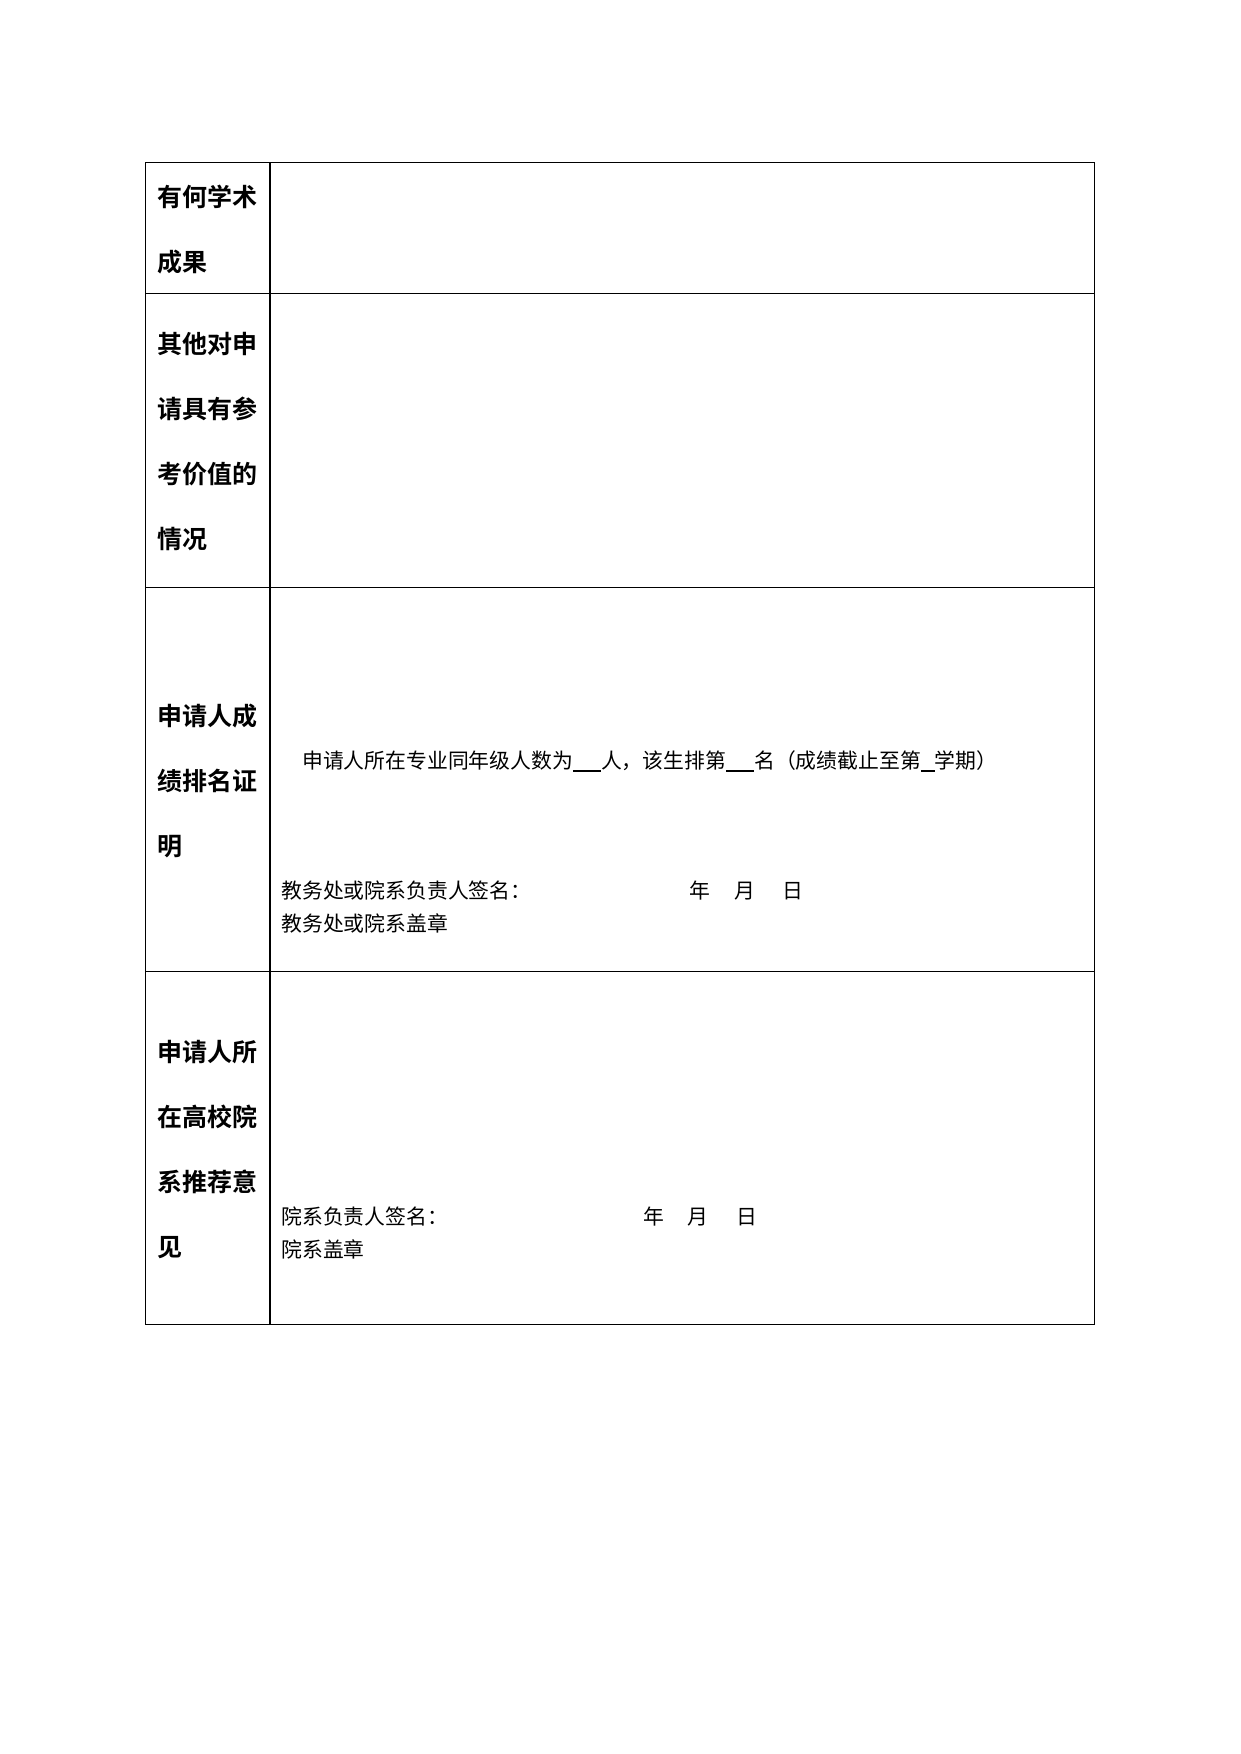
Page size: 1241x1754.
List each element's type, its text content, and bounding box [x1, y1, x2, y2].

table_cell 院系负责人签名： 年 月 日 院系盖章 [271, 972, 1094, 1324]
table_cell 申请人所在专业同年级人数为 人，该生排第 名（成绩截止至第 学期） 教务处或院系负责人签名： 年 月 日 教务处或院系盖章 [271, 588, 1094, 971]
table_cell 申请人所在高校院系推荐意见 [146, 972, 269, 1324]
table_cell 申请人成绩排名证明 [146, 588, 269, 971]
table_cell [271, 294, 1094, 587]
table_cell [271, 163, 1094, 293]
table_cell 其他对申请具有参考价值的情况 [146, 294, 269, 587]
table_cell 何时参加过哪些科研工作，有何学术成果 [146, 163, 269, 293]
